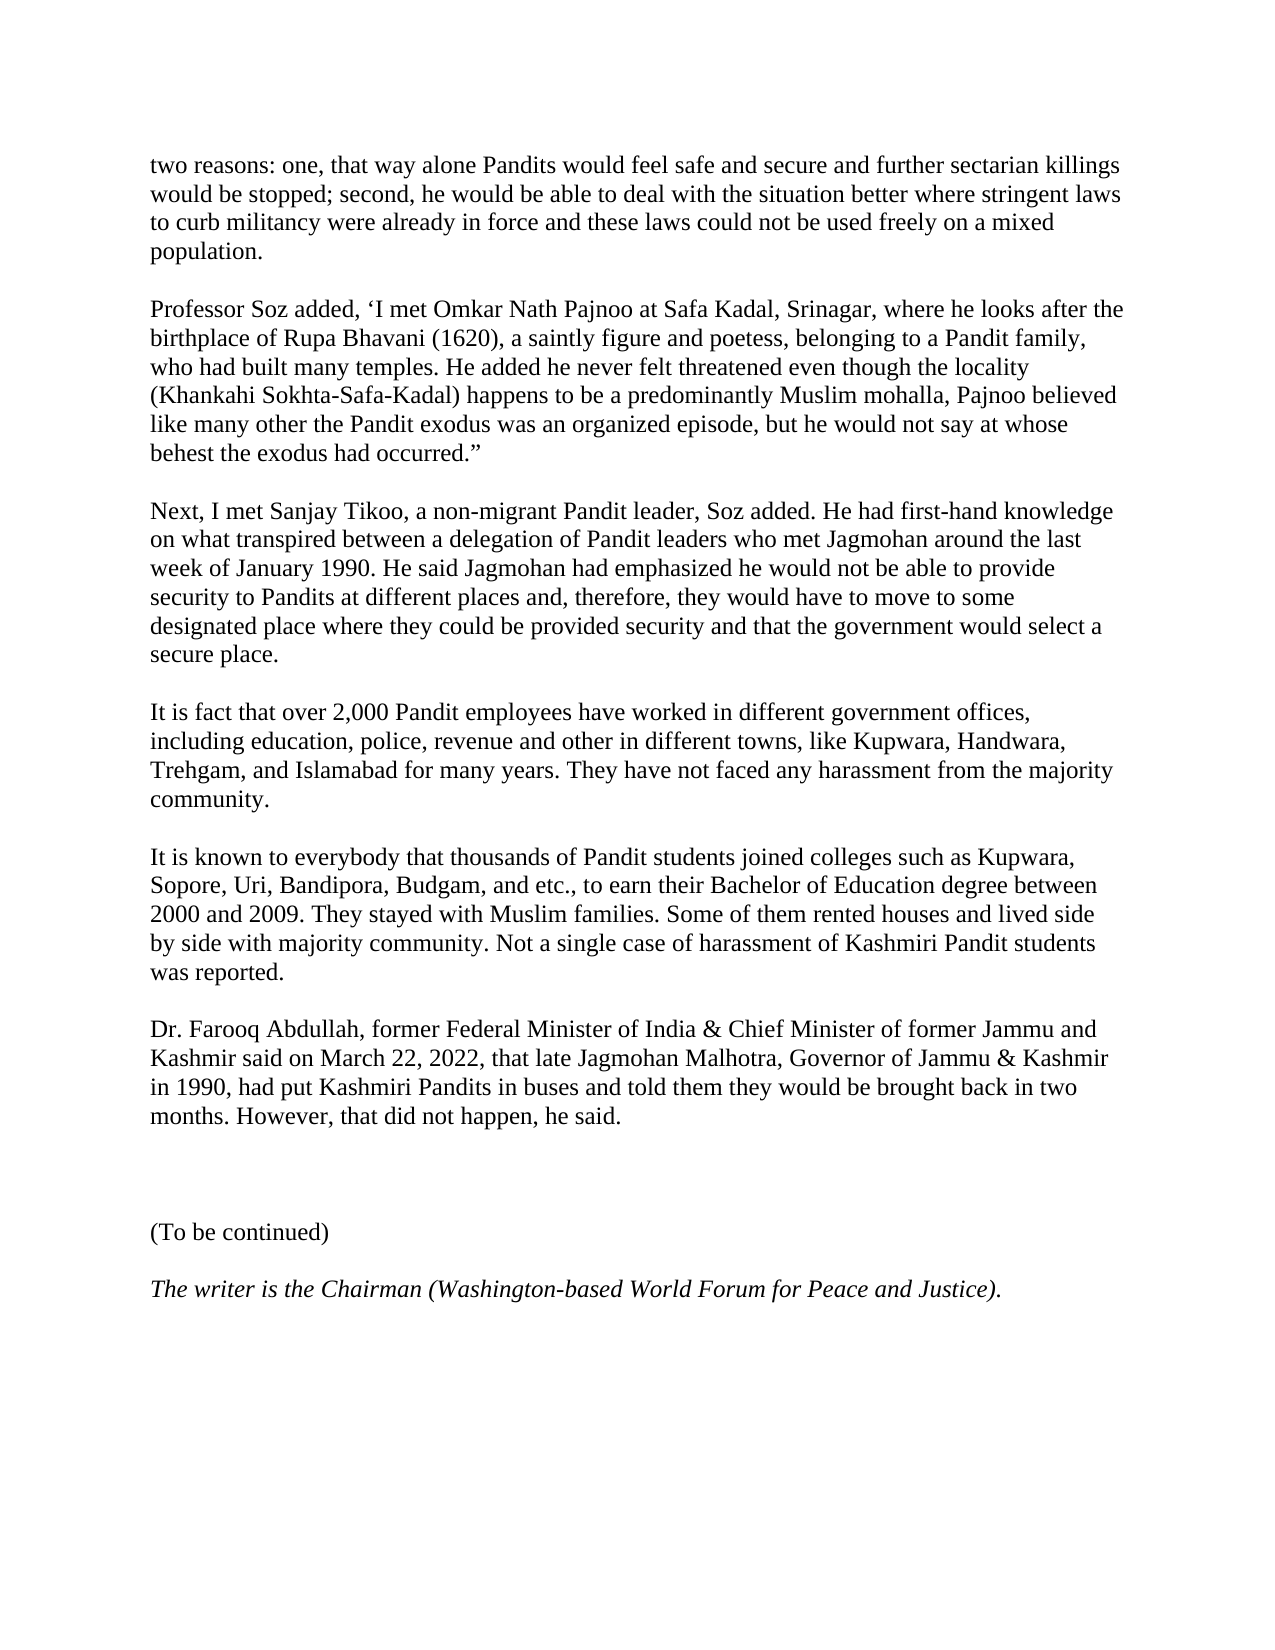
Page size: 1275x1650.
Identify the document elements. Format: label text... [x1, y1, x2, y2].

text Dr. Farooq Abdullah, former Federal Minister of India & Chief Minister of former Jammu and Kashmir said on March 22, 2022, that late Jagmohan Malhotra, Governor of Jammu & Kashmir in 1990, had put Kashmiri Pandits in buses and told them they would be brought back in two months. However, that did not happen, he said. [150, 1014, 1125, 1129]
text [150, 150, 1125, 265]
text It is fact that over 2,000 Pandit employees have worked in different government offices, including education, police, revenue and other in different towns, like Kupwara, Handwara, Trehgam, and Islamabad for many years. They have not faced any harassment from the majority community. [150, 697, 1125, 812]
text (To be continued) [150, 1217, 1125, 1245]
text The writer is the Chairman (Washington-based World Forum for Peace and Justice). [150, 1274, 1125, 1303]
text Professor Soz added, ‘I met Omkar Nath Pajnoo at Safa Kadal, Srinagar, where he looks after the birthplace of Rupa Bhavani (1620), a saintly figure and poetess, belonging to a Pandit family, who had built many temples. He added he never felt threatened even though the locality (Khankahi Sokhta-Safa-Kadal) happens to be a predominantly Muslim mohalla, Pajnoo believed like many other the Pandit exodus was an organized episode, but he would not say at whose behest the exodus had occurred.” [150, 294, 1125, 467]
text Next, I met Sanjay Tikoo, a non-migrant Pandit leader, Soz added. He had first-hand knowledge on what transpired between a delegation of Pandit leaders who met Jagmohan around the last week of January 1990. He said Jagmohan had emphasized he would not be able to provide security to Pandits at different places and, therefore, they would have to move to some designated place where they could be provided security and that the government would select a secure place. [150, 496, 1125, 668]
text It is known to everybody that thousands of Pandit students joined colleges such as Kupwara, Sopore, Uri, Bandipora, Budgam, and etc., to earn their Bachelor of Education degree between 2000 and 2009. They stayed with Muslim families. Some of them rented houses and lived side by side with majority community. Not a single case of harassment of Kashmiri Pandit students was reported. [150, 842, 1125, 985]
